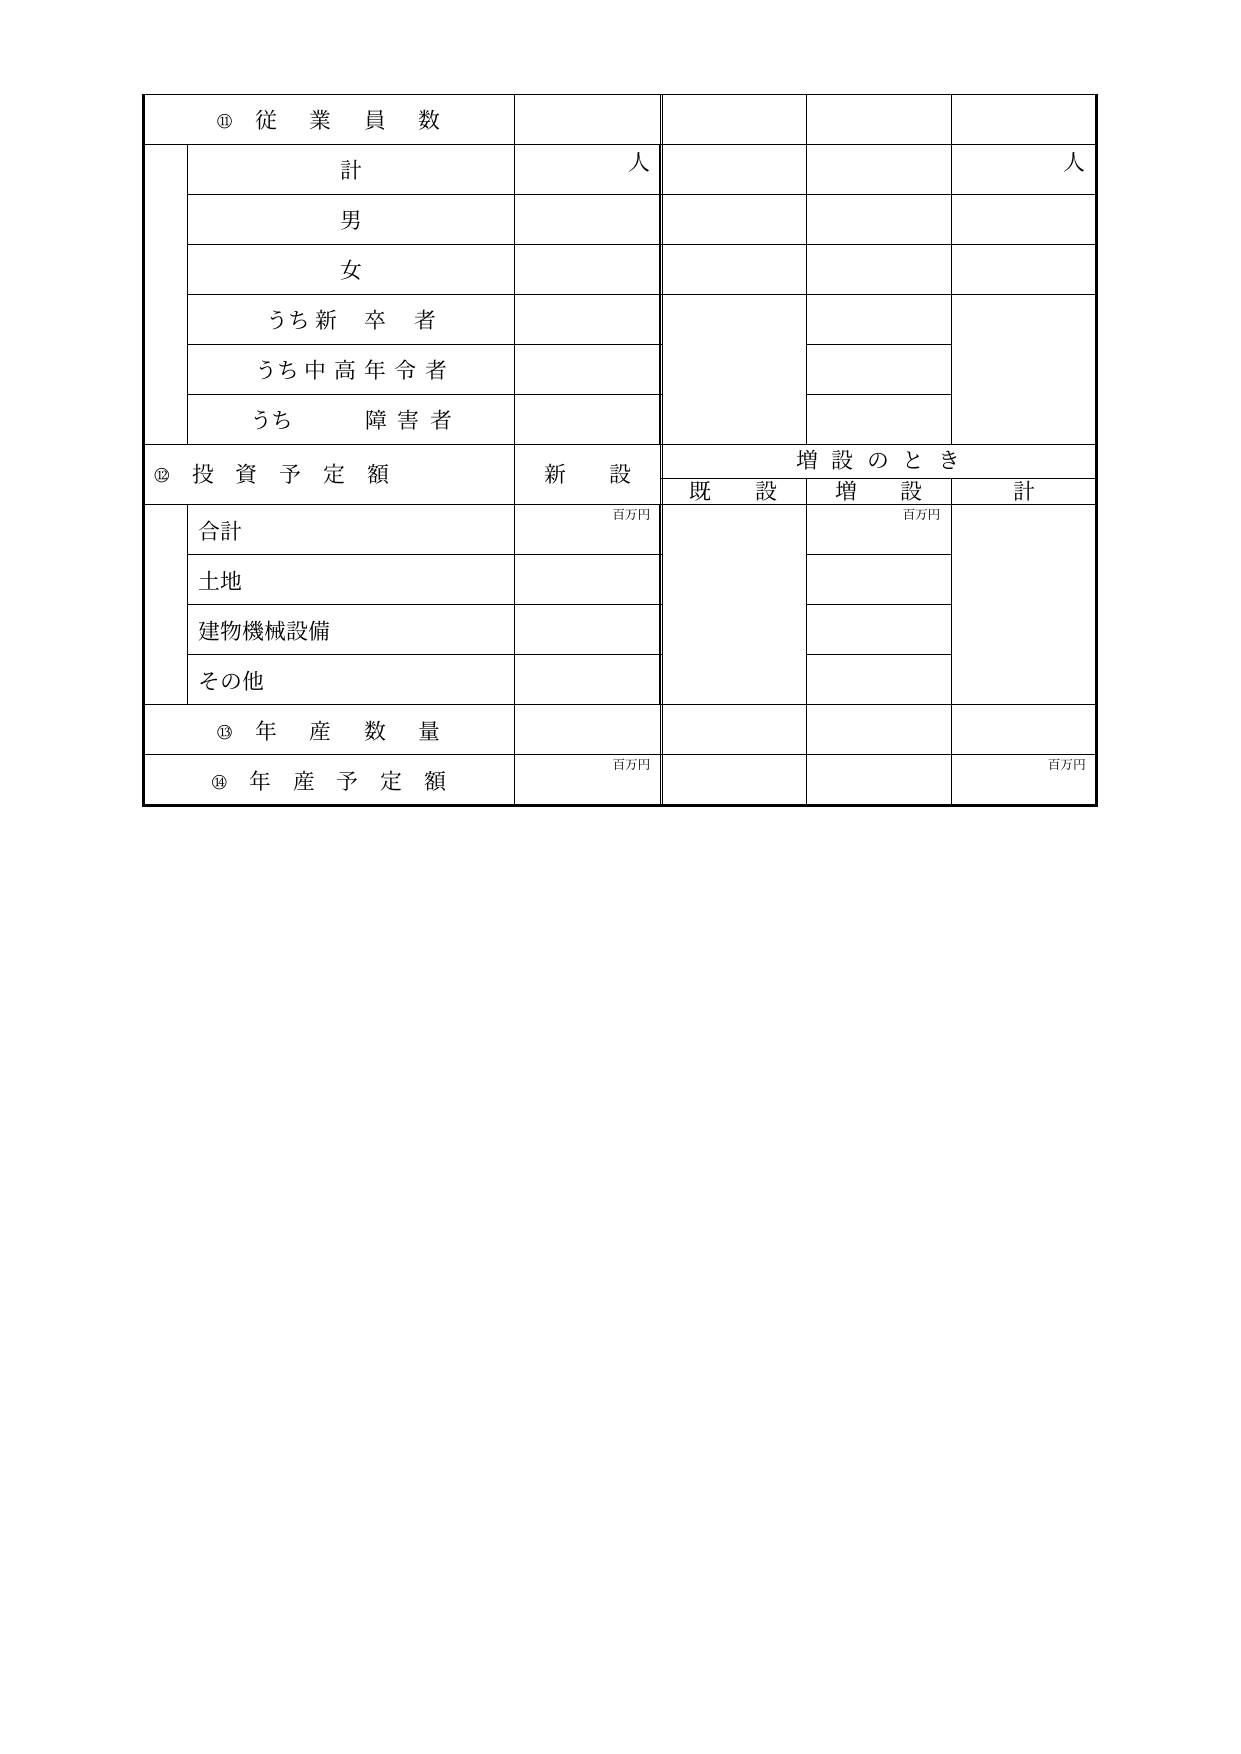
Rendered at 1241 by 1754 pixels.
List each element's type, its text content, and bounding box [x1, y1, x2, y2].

table_cell [663, 145, 806, 194]
table_cell 男 [188, 195, 514, 244]
table_cell [145, 145, 187, 444]
table_cell [515, 705, 660, 754]
table_cell ⑬ 年産数量 [145, 705, 514, 754]
table_cell [807, 395, 951, 444]
table_cell 新 設 [515, 445, 660, 504]
table_cell [515, 605, 659, 654]
table_cell [807, 195, 951, 244]
table_cell [807, 605, 951, 654]
table_cell [663, 295, 806, 444]
table_cell [515, 245, 659, 294]
table_cell [952, 195, 1095, 244]
table_cell [515, 195, 659, 244]
table_cell うち 障害者 [188, 395, 514, 444]
table_cell [515, 95, 660, 144]
table_cell 百万円 [952, 755, 1095, 804]
table_cell [663, 705, 806, 754]
table_cell 計 [188, 145, 514, 194]
table_cell うち 新卒者 [188, 295, 514, 344]
table_cell [807, 755, 951, 804]
table_cell 人 [952, 145, 1095, 194]
table_cell [807, 95, 951, 144]
table_cell ⑫ 投資予定額 [145, 445, 514, 504]
table_cell 計 [952, 479, 1095, 504]
table_cell [807, 655, 951, 704]
table_cell [515, 555, 659, 604]
table_cell [952, 295, 1095, 444]
table_cell [145, 505, 187, 704]
table_cell その他 [188, 655, 514, 704]
table_cell [952, 95, 1095, 144]
table_cell [807, 345, 951, 394]
table_cell 百万円 [515, 755, 660, 804]
table_cell [515, 655, 659, 704]
table_cell [807, 555, 951, 604]
table_cell [807, 245, 951, 294]
table_cell [663, 505, 806, 704]
table_cell 増設のとき [663, 445, 1095, 478]
table_cell [515, 395, 659, 444]
table_cell 増 設 [807, 479, 951, 504]
table_cell [663, 195, 806, 244]
table_cell 既 設 [663, 479, 806, 504]
table_cell ⑭ 年産予定額 [145, 755, 514, 804]
table_cell [663, 95, 806, 144]
table_cell [952, 705, 1095, 754]
table_cell [515, 345, 659, 394]
table_cell [663, 755, 806, 804]
table_cell [807, 295, 951, 344]
table_cell 女 [188, 245, 514, 294]
table_cell [807, 145, 951, 194]
table_cell 土地 [188, 555, 514, 604]
table_cell ⑪ 従業員数 [145, 95, 514, 144]
table_cell [515, 295, 659, 344]
table_cell 百万円 [515, 505, 659, 554]
table_cell [807, 705, 951, 754]
table_cell うち 中高年令者 [188, 345, 514, 394]
table_cell [952, 245, 1095, 294]
table_cell 建物機械設備 [188, 605, 514, 654]
table_cell [663, 245, 806, 294]
table_cell 百万円 [807, 505, 951, 554]
table_cell [952, 505, 1095, 704]
table_cell 合計 [188, 505, 514, 554]
table_cell 人 [515, 145, 659, 194]
